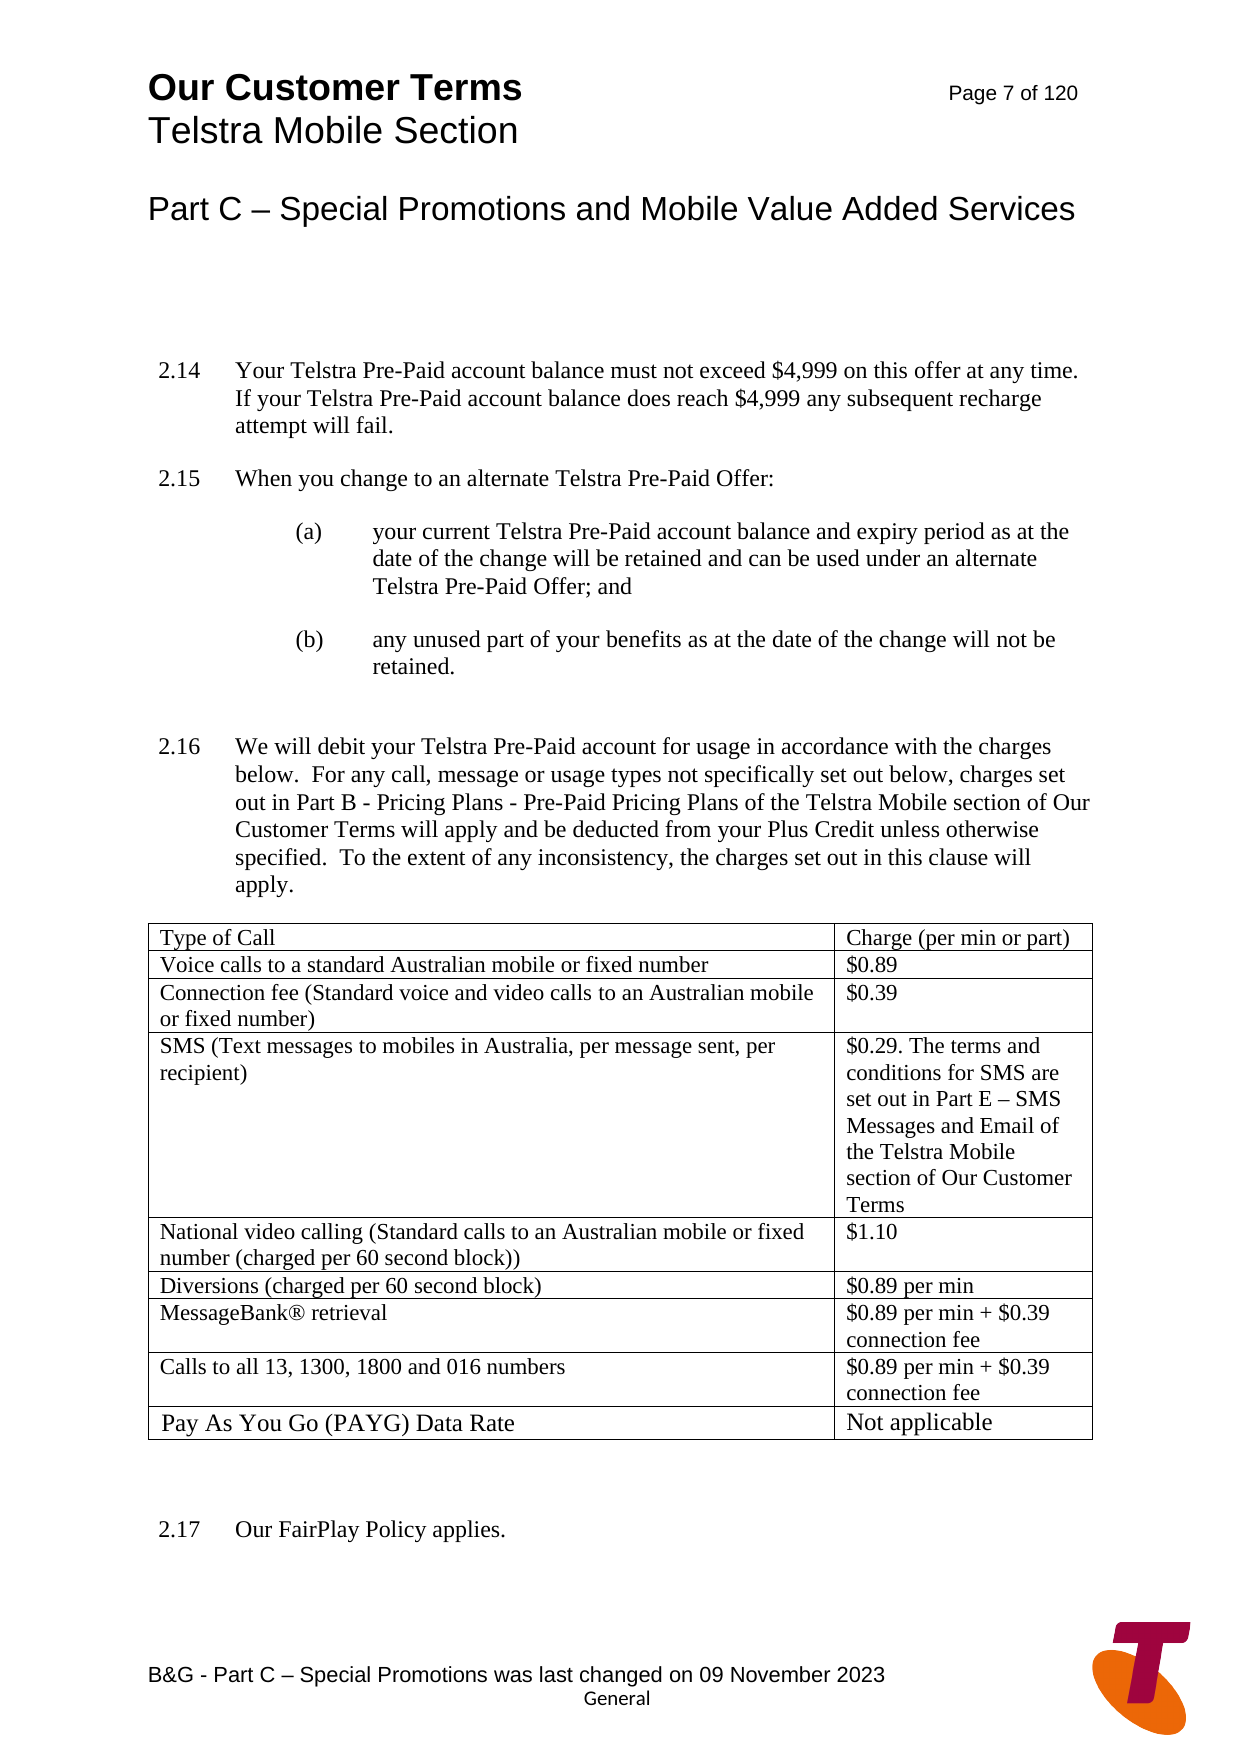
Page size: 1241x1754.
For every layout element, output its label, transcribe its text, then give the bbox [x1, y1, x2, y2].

table_cell $0.89 per min [835, 1272, 1092, 1298]
table_cell $0.89 per min + $0.39 connection fee [835, 1353, 1092, 1406]
table_cell $0.89 [835, 951, 1092, 978]
table_cell MessageBank® retrieval [149, 1299, 834, 1352]
table_cell $0.89 per min + $0.39 connection fee [835, 1299, 1092, 1352]
table_cell SMS (Text messages to mobiles in Australia, per message sent, per recipient) [149, 1033, 834, 1217]
subtitle Our FairPlay Policy applies. [158, 1516, 1092, 1543]
table_cell $0.39 [835, 979, 1092, 1032]
subtitle your current Telstra Pre-Paid account balance and expiry period as at the date of the change will be retained and can be used under an alternate Telstra Pre-Paid Offer; and [295, 517, 1092, 599]
subtitle When you change to an alternate Telstra Pre-Paid Offer: [158, 464, 1092, 492]
table_header Type of Call [149, 924, 834, 950]
table_cell $0.29. The terms and conditions for SMS are set out in Part E – SMS Messages and Email of the Telstra Mobile section of Our Customer Terms [835, 1033, 1092, 1217]
subtitle Your Telstra Pre-Paid account balance must not exceed $4,999 on this offer at any time. If your Telstra Pre-Paid account balance does reach $4,999 any subsequent recharge attempt will fail. [158, 356, 1092, 439]
table_cell Not applicable [835, 1407, 1092, 1439]
table_cell Calls to all 13, 1300, 1800 and 016 numbers [149, 1353, 834, 1406]
table_header Charge (per min or part) [835, 924, 1092, 950]
table_cell Connection fee (Standard voice and video calls to an Australian mobile or fixed number) [149, 979, 834, 1032]
table_cell Voice calls to a standard Australian mobile or fixed number [149, 951, 834, 978]
subtitle We will debit your Telstra Pre-Paid account for usage in accordance with the charges below. For any call, message or usage types not specifically set out below, charges set out in Part B - Pricing Plans - Pre-Paid Pricing Plans of the Telstra Mobile section of Our Customer Terms will apply and be deducted from your Plus Credit unless otherwise specified. To the extent of any inconsistency, the charges set out in this clause will apply. [158, 732, 1092, 898]
table_cell [149, 1407, 834, 1439]
subtitle any unused part of your benefits as at the date of the change will not be retained. [295, 624, 1092, 707]
table_cell $1.10 [835, 1218, 1092, 1271]
table_cell Diversions (charged per 60 second block) [149, 1272, 834, 1298]
picture [1092, 1622, 1191, 1735]
table_cell National video calling (Standard calls to an Australian mobile or fixed number (charged per 60 second block)) [149, 1218, 834, 1271]
